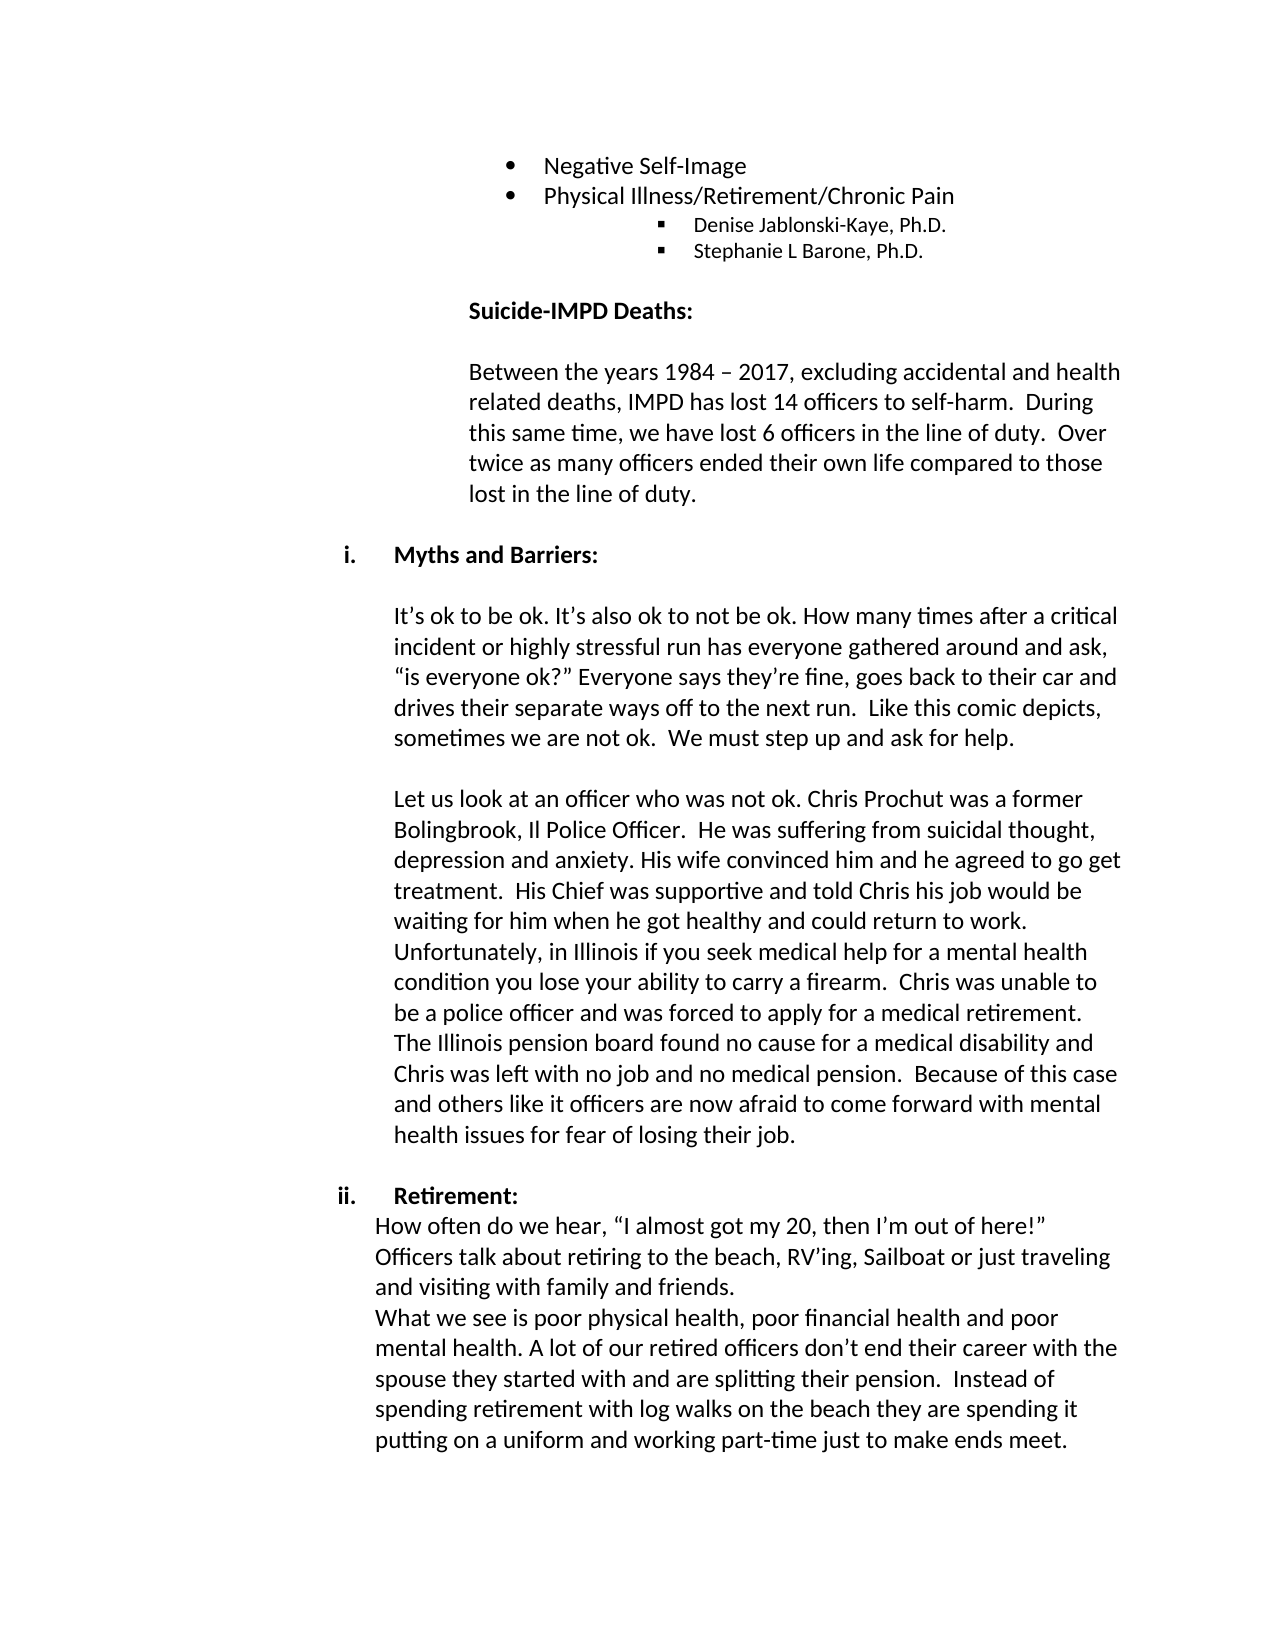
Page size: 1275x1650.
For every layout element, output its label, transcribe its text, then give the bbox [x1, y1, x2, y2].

list Myths and Barriers: [356, 539, 1125, 569]
list Physical Illness/Retirement/Chronic Pain [506, 181, 1125, 211]
text Let us look at an officer who was not ok. Chris Prochut was a former Bolingbrook, Il Police Officer. He was suffering from suicidal thought, depression and anxiety. His wife convinced him and he agreed to go get treatment. His Chief was supportive and told Chris his job would be waiting for him when he got healthy and could return to work. Unfortunately, in Illinois if you seek medical help for a mental health condition you lose your ability to carry a firearm. Chris was unable to be a police officer and was forced to apply for a medical retirement. The Illinois pension board found no cause for a medical disability and Chris was left with no job and no medical pension. Because of this case and others like it officers are now afraid to come forward with mental health issues for fear of losing their job. [394, 783, 1125, 1149]
list Retirement: [356, 1180, 1125, 1211]
text What we see is poor physical health, poor financial health and poor mental health. A lot of our retired officers don’t end their career with the spouse they started with and are splitting their pension. Instead of spending retirement with log walks on the beach they are spending it putting on a uniform and working part-time just to make ends meet. [375, 1302, 1125, 1455]
text How often do we hear, “I almost got my 20, then I’m out of here!” Officers talk about retiring to the beach, RV’ing, Sailboat or just traveling and visiting with family and friends. [375, 1211, 1125, 1302]
text Between the years 1984 – 2017, excluding accidental and health related deaths, IMPD has lost 14 officers to self-harm. During this same time, we have lost 6 officers in the line of duty. Over twice as many officers ended their own life compared to those lost in the line of duty. [469, 356, 1125, 508]
list Stephanie L Barone, Ph.D. [656, 238, 1125, 264]
text Suicide-IMPD Deaths: [469, 295, 1125, 325]
list Denise Jablonski-Kaye, Ph.D. [656, 211, 1125, 238]
list Negative Self-Image [506, 150, 1125, 181]
text It’s ok to be ok. It’s also ok to not be ok. How many times after a critical incident or highly stressful run has everyone gathered around and ask, “is everyone ok?” Everyone says they’re fine, goes back to their car and drives their separate ways off to the next run. Like this comic depicts, sometimes we are not ok. We must step up and ask for help. [394, 600, 1125, 753]
